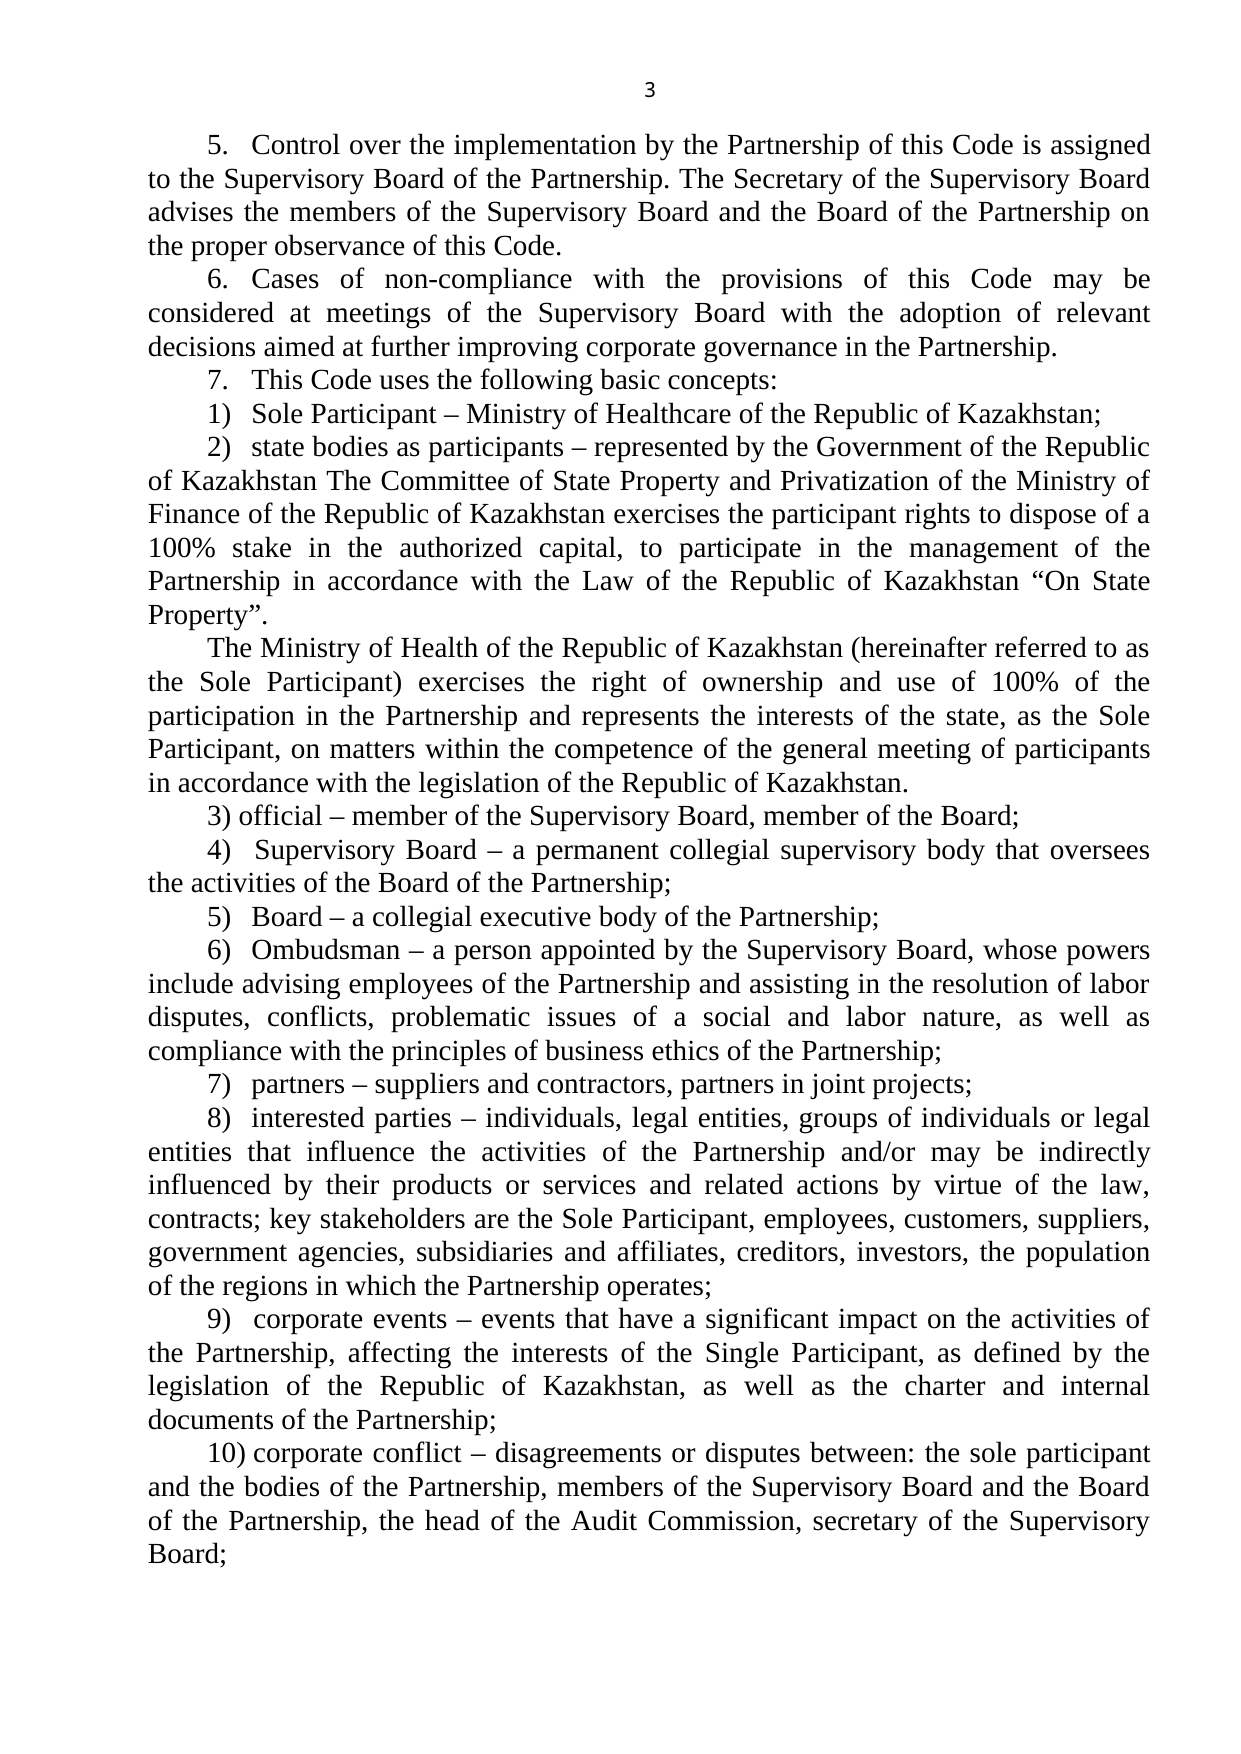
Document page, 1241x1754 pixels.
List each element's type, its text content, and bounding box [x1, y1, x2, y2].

text 3) official – member of the Supervisory Board, member of the Board; [148, 798, 1152, 832]
list Control over the implementation by the Partnership of this Code is assigned to the Supervisory Board of the Partnership. The Secretary of the Supervisory Board advises the members of the Supervisory Board and the Board of the Partnership on the proper observance of this Code. [148, 127, 1152, 262]
text 5) Board – a collegial executive body of the Partnership; [148, 899, 1152, 932]
text The Ministry of Health of the Republic of Kazakhstan (hereinafter referred to as the Sole Participant) exercises the right of ownership and use of 100% of the participation in the Partnership and represents the interests of the state, as the Sole Participant, on matters within the competence of the general meeting of participants in accordance with the legislation of the Republic of Kazakhstan. [148, 631, 1152, 798]
text 2) state bodies as participants – represented by the Government of the Republic of Kazakhstan The Committee of State Property and Privatization of the Ministry of Finance of the Republic of Kazakhstan exercises the participant rights to dispose of a 100% stake in the authorized capital, to participate in the management of the Partnership in accordance with the Law of the Republic of Kazakhstan “On State Property”. [148, 429, 1152, 631]
text 4) Supervisory Board – a permanent collegial supervisory body that oversees the activities of the Board of the Partnership; [148, 832, 1152, 899]
text 10) corporate conflict – disagreements or disputes between: the sole participant and the bodies of the Partnership, members of the Supervisory Board and the Board of the Partnership, the head of the Audit Commission, secretary of the Supervisory Board; [148, 1436, 1152, 1570]
list This Code uses the following basic concepts: [148, 362, 1152, 396]
text 6) Ombudsman – a person appointed by the Supervisory Board, whose powers include advising employees of the Partnership and assisting in the resolution of labor disputes, conflicts, problematic issues of a social and labor nature, as well as compliance with the principles of business ethics of the Partnership; [148, 932, 1152, 1067]
list Cases of non-compliance with the provisions of this Code may be considered at meetings of the Supervisory Board with the adoption of relevant decisions aimed at further improving corporate governance in the Partnership. [148, 262, 1152, 362]
text 8) interested parties – individuals, legal entities, groups of individuals or legal entities that influence the activities of the Partnership and/or may be indirectly influenced by their products or services and related actions by virtue of the law, contracts; key stakeholders are the Sole Participant, employees, customers, suppliers, government agencies, subsidiaries and affiliates, creditors, investors, the population of the regions in which the Partnership operates; [148, 1100, 1152, 1301]
text 7) partners – suppliers and contractors, partners in joint projects; [148, 1067, 1152, 1100]
text 9) corporate events – events that have a significant impact on the activities of the Partnership, affecting the interests of the Single Participant, as defined by the legislation of the Republic of Kazakhstan, as well as the charter and internal documents of the Partnership; [148, 1301, 1152, 1436]
text 1) Sole Participant – Ministry of Healthcare of the Republic of Kazakhstan; [148, 396, 1152, 429]
